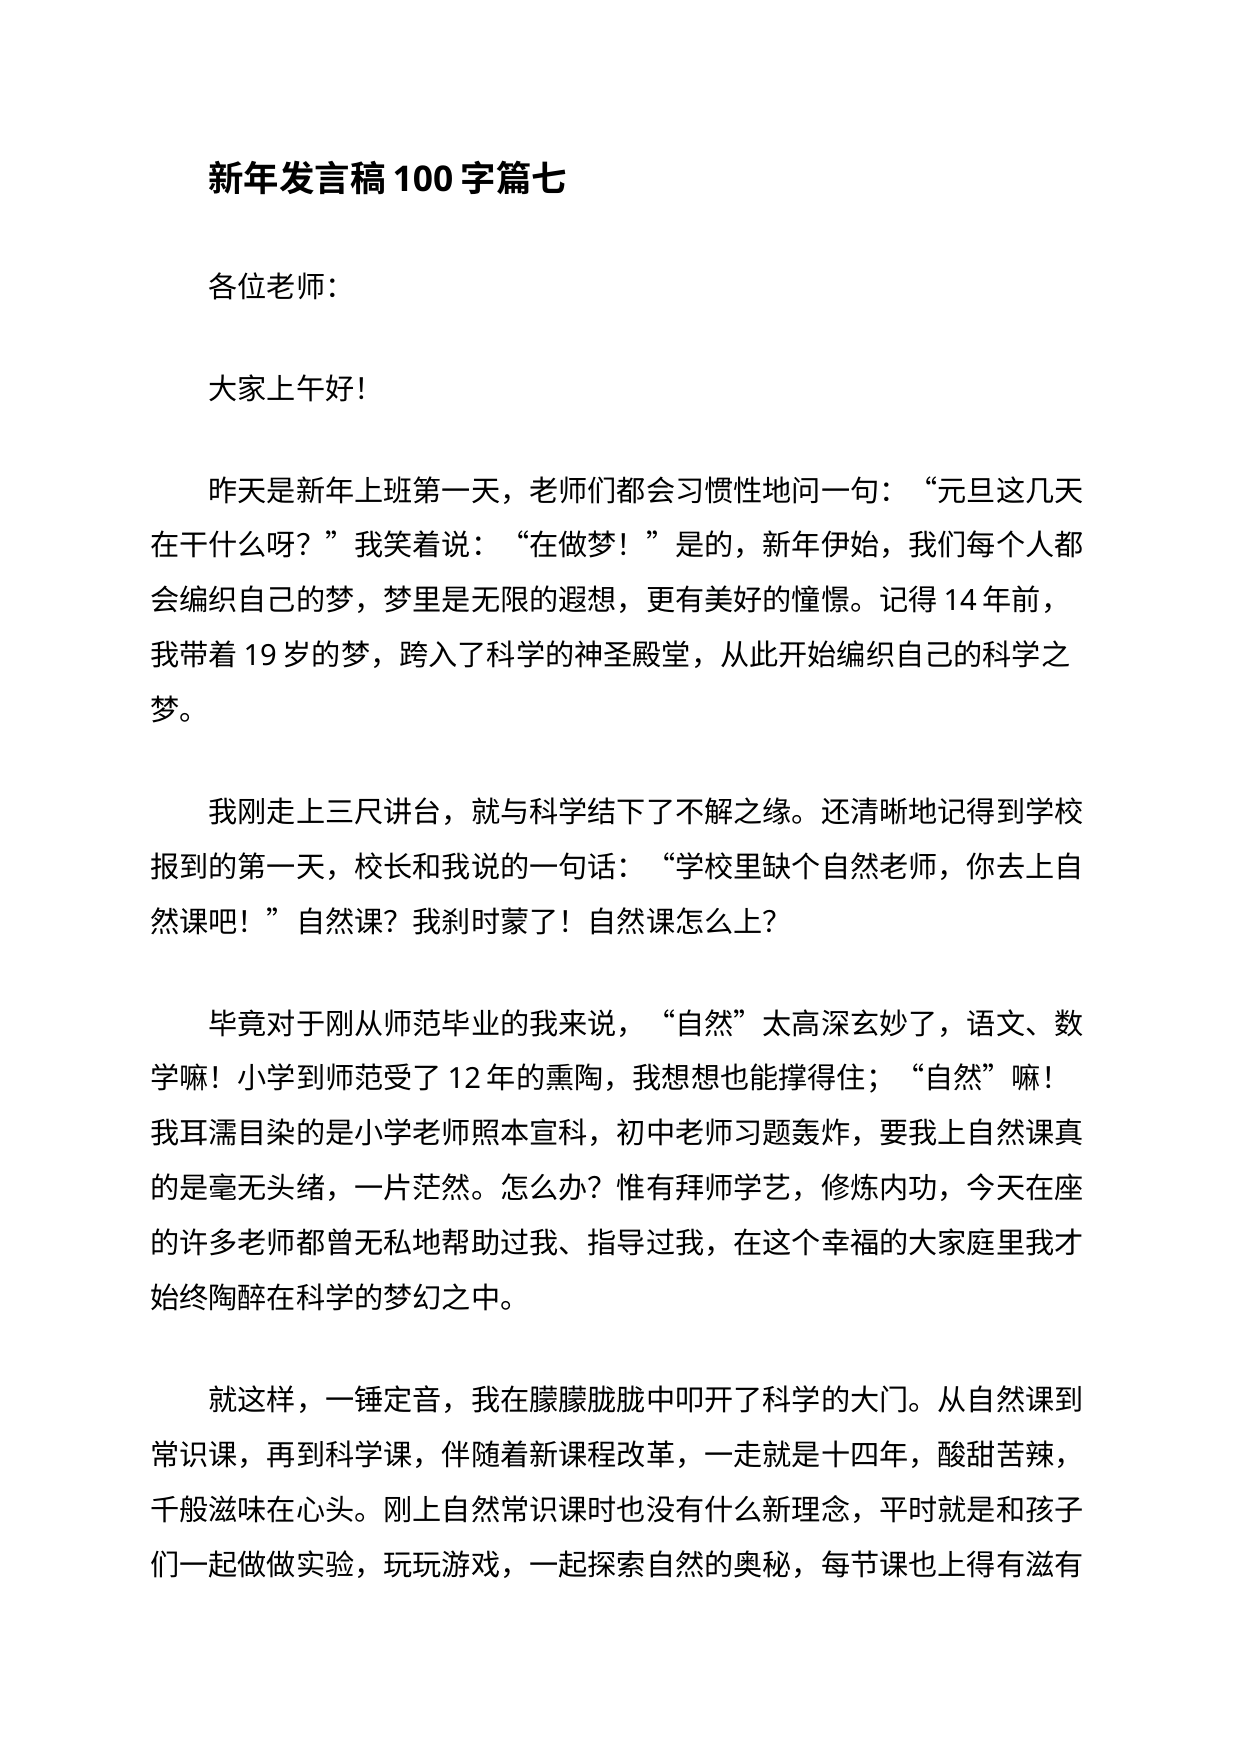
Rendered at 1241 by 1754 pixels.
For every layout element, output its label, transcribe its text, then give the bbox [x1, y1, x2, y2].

text 昨天是新年上班第一天，老师们都会习惯性地问一句：“元旦这几天在干什么呀？”我笑着说：“在做梦！”是的，新年伊始，我们每个人都会编织自己的梦，梦里是无限的遐想，更有美好的憧憬。记得14年前，我带着19岁的梦，跨入了科学的神圣殿堂，从此开始编织自己的科学之梦。 [150, 467, 1090, 729]
text 各位老师： [150, 263, 1090, 306]
text 新年发言稿100字篇七 [150, 150, 1090, 201]
text 大家上午好！ [150, 365, 1090, 408]
text 毕竟对于刚从师范毕业的我来说，“自然”太高深玄妙了，语文、数学嘛！小学到师范受了12年的熏陶，我想想也能撑得住；“自然”嘛！我耳濡目染的是小学老师照本宣科，初中老师习题轰炸，要我上自然课真的是毫无头绪，一片茫然。怎么办？惟有拜师学艺，修炼内功，今天在座的许多老师都曾无私地帮助过我、指导过我，在这个幸福的大家庭里我才始终陶醉在科学的梦幻之中。 [150, 1000, 1090, 1317]
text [150, 1377, 1090, 1583]
text 我刚走上三尺讲台，就与科学结下了不解之缘。还清晰地记得到学校报到的第一天，校长和我说的一句话：“学校里缺个自然老师，你去上自然课吧！”自然课？我刹时蒙了！自然课怎么上？ [150, 789, 1090, 941]
